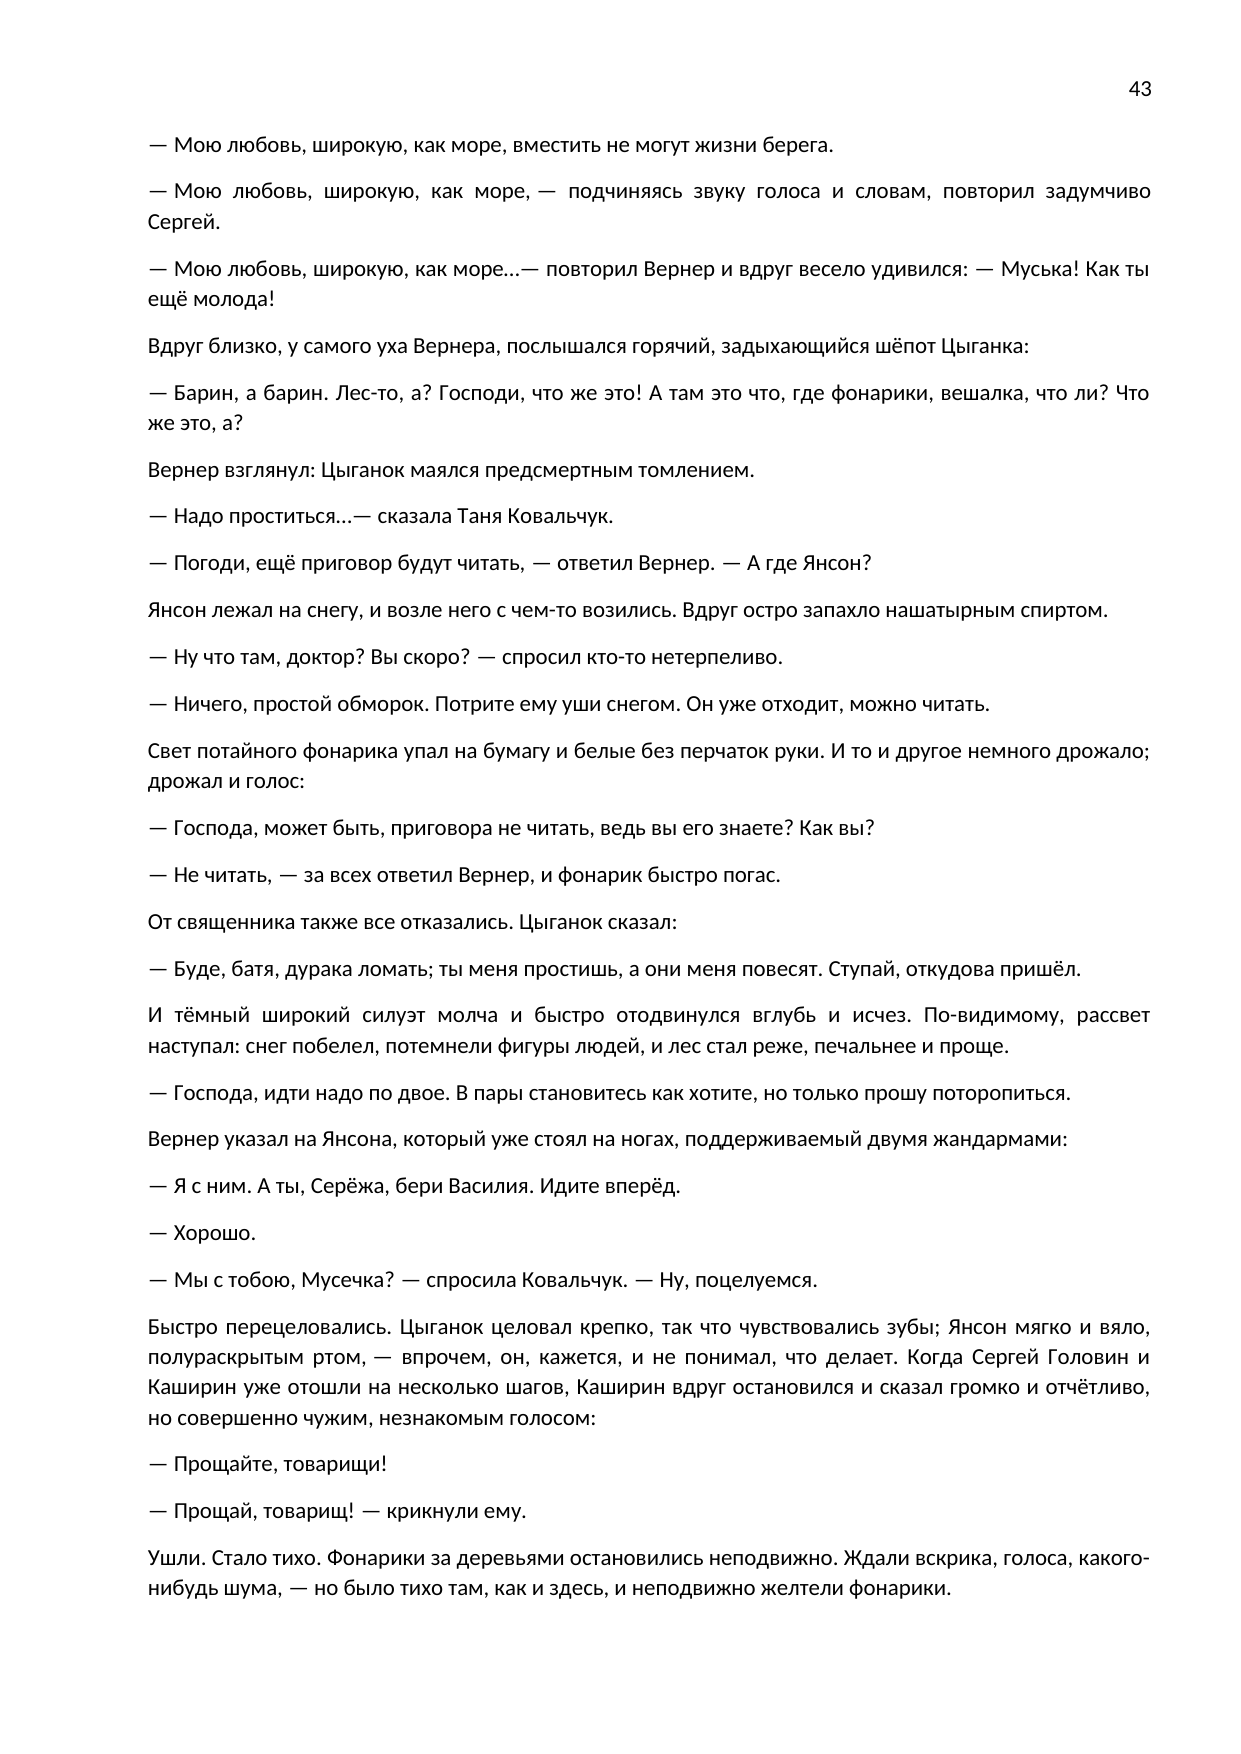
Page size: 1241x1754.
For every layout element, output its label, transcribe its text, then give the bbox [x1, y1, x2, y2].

text Янсон лежал на снегу, и возле него с чем-то возились. Вдруг остро запахло нашатырным спиртом. [148, 595, 1152, 623]
text — Ну что там, доктор? Вы скоро? — спросил кто-то нетерпеливо. [148, 642, 1152, 670]
text — Прощайте, товарищи! [148, 1449, 1152, 1478]
text — Не читать, — за всех ответил Вернер, и фонарик быстро погас. [148, 860, 1152, 888]
text Вернер указал на Янсона, который уже стоял на ногах, поддерживаемый двумя жандармами: [148, 1124, 1152, 1153]
text От священника также все отказались. Цыганок сказал: [148, 907, 1152, 935]
text — Мою любовь, широкую, как море…— повторил Вернер и вдруг весело удивился: — Муська! Как ты ещё молода! [148, 254, 1152, 312]
text Вдруг близко, у самого уха Вернера, послышался горячий, задыхающийся шёпот Цыганка: [148, 331, 1152, 359]
text — Буде, батя, дурака ломать; ты меня простишь, а они меня повесят. Ступай, откудова пришёл. [148, 954, 1152, 982]
text — Господа, идти надо по двое. В пары становитесь как хотите, но только прошу поторопиться. [148, 1078, 1152, 1106]
text — Мою любовь, широкую, как море, — подчиняясь звуку голоса и словам, повторил задумчиво Сергей. [148, 177, 1152, 235]
text — Я с ним. А ты, Серёжа, бери Василия. Идите вперёд. [148, 1171, 1152, 1199]
text — Надо проститься…— сказала Таня Ковальчук. [148, 502, 1152, 530]
text Ушли. Стало тихо. Фонарики за деревьями остановились неподвижно. Ждали вскрика, голоса, какого-нибудь шума, — но было тихо там, как и здесь, и неподвижно желтели фонарики. [148, 1543, 1152, 1602]
text — Прощай, товарищ! — крикнули ему. [148, 1496, 1152, 1524]
text — Хорошо. [148, 1218, 1152, 1246]
text Быстро перецеловались. Цыганок целовал крепко, так что чувствовались зубы; Янсон мягко и вяло, полураскрытым ртом, — впрочем, он, кажется, и не понимал, что делает. Когда Сергей Головин и Каширин уже отошли на несколько шагов, Каширин вдруг остановился и сказал громко и отчётливо, но совершенно чужим, незнакомым голосом: [148, 1312, 1152, 1431]
text — Барин, а барин. Лес-то, а? Господи, что же это! А там это что, где фонарики, вешалка, что ли? Что же это, а? [148, 378, 1152, 436]
text — Ничего, простой обморок. Потрите ему уши снегом. Он уже отходит, можно читать. [148, 689, 1152, 717]
text — Погоди, ещё приговор будут читать, — ответил Вернер. — А где Янсон? [148, 548, 1152, 577]
text И тёмный широкий силуэт молча и быстро отодвинулся вглубь и исчез. По-видимому, рассвет наступал: снег побелел, потемнели фигуры людей, и лес стал реже, печальнее и проще. [148, 1001, 1152, 1059]
text — Мою любовь, широкую, как море, вместить не могут жизни берега. [148, 130, 1152, 158]
text Свет потайного фонарика упал на бумагу и белые без перчаток руки. И то и другое немного дрожало; дрожал и голос: [148, 736, 1152, 794]
text Вернер взглянул: Цыганок маялся предсмертным томлением. [148, 455, 1152, 483]
text — Мы с тобою, Мусечка? — спросила Ковальчук. — Ну, поцелуемся. [148, 1265, 1152, 1293]
text — Господа, может быть, приговора не читать, ведь вы его знаете? Как вы? [148, 813, 1152, 841]
